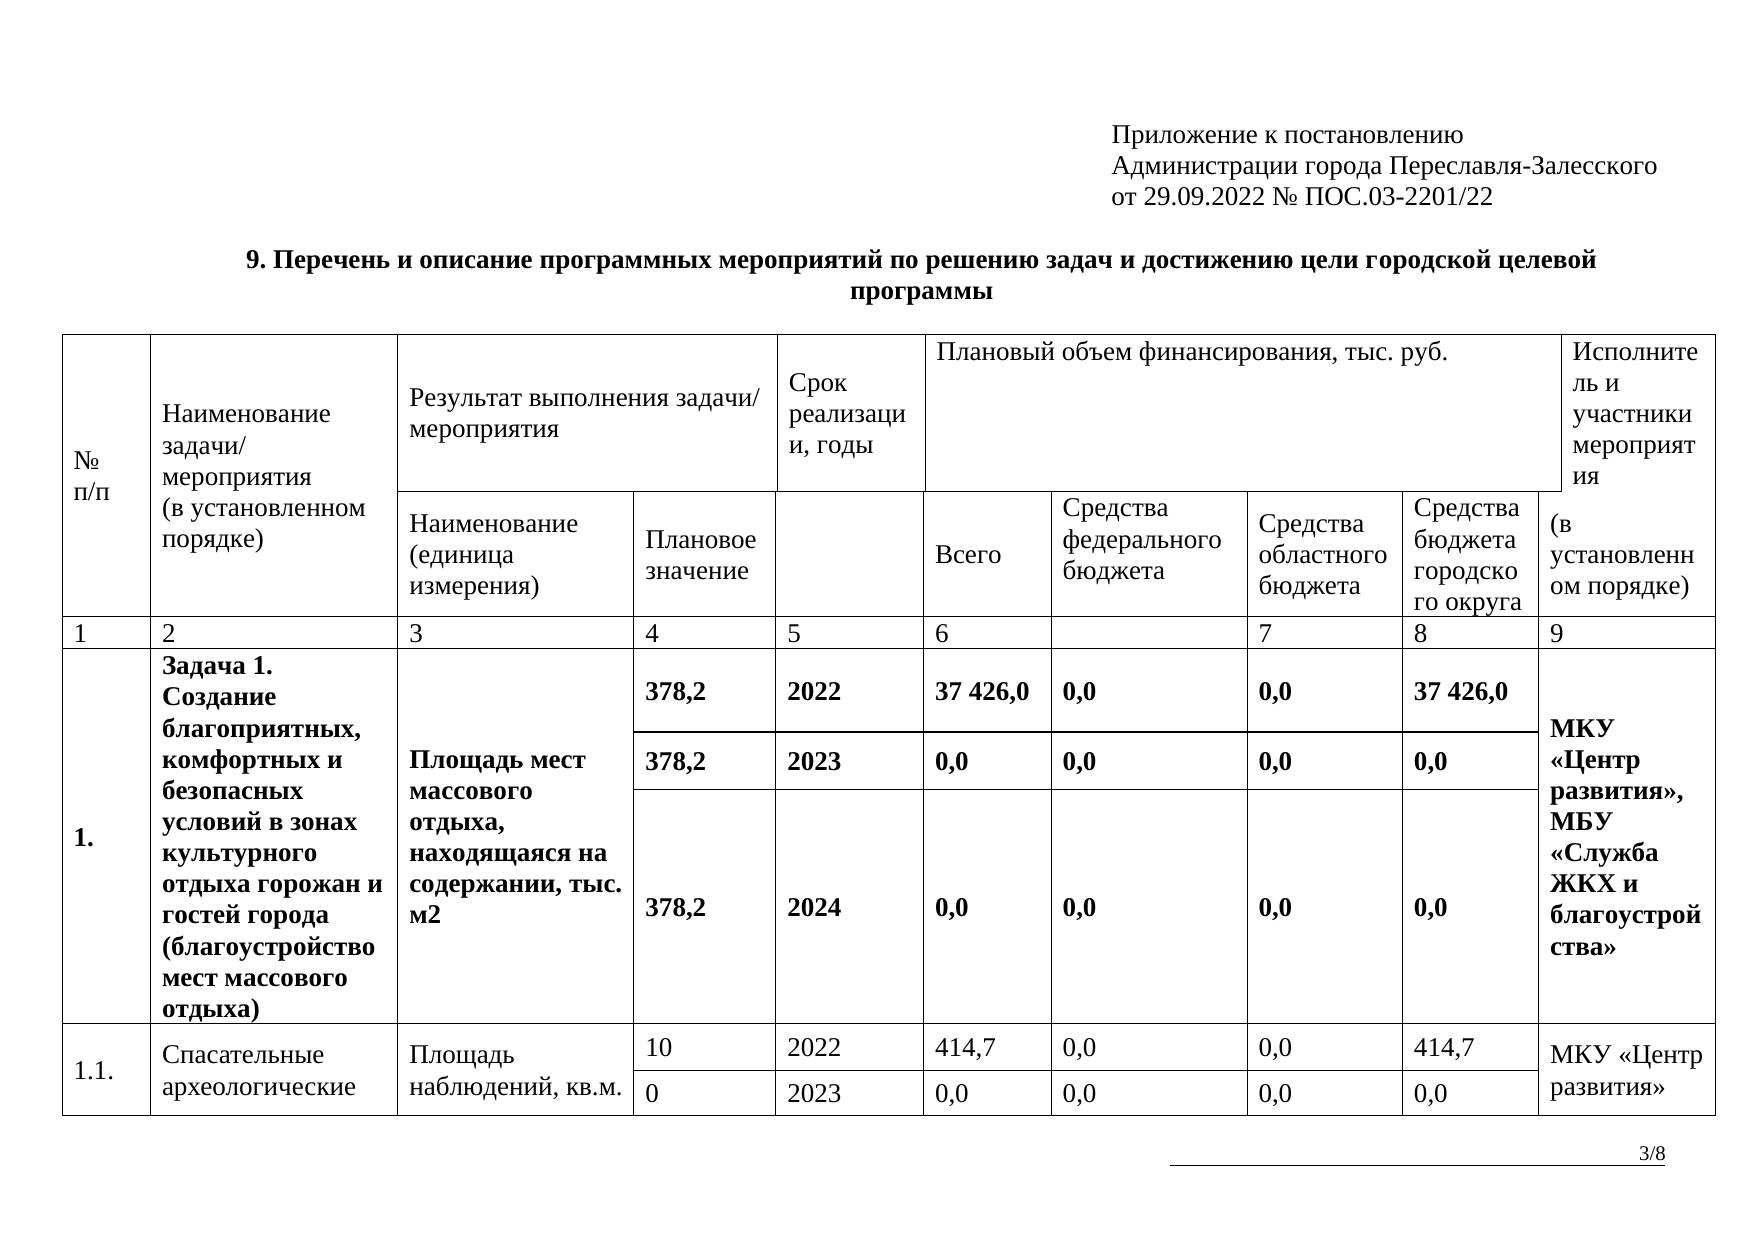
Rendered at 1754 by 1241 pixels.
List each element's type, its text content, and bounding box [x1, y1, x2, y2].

table_cell 0,0 [1403, 790, 1538, 1023]
table_cell [776, 492, 923, 616]
table_cell 2 [151, 617, 397, 648]
text 9. Перечень и описание программных мероприятий по решению задач и достижению цели городской целевой программы [177, 243, 1665, 305]
table_header Наименование задачи/ мероприятия (в установленном порядке) [151, 335, 397, 616]
table_cell 0,0 [1248, 790, 1402, 1023]
table_cell 0,0 [924, 733, 1051, 789]
text Приложение к постановлению [753, 118, 1665, 149]
table_header Исполнитель и участники мероприятия [1562, 335, 1715, 491]
table_cell 0,0 [924, 790, 1051, 1023]
table_cell 0,0 [1248, 733, 1402, 789]
table_cell 1 [63, 617, 150, 648]
table_cell 4 [634, 617, 775, 648]
table_cell Средства бюджета городского округа [1403, 492, 1538, 616]
table_cell Площадь наблюдений, кв.м. [398, 1024, 633, 1115]
table_header Результат выполнения задачи/ мероприятия [398, 335, 777, 491]
table_cell 0,0 [1403, 733, 1538, 789]
table_cell 0,0 [1248, 1071, 1402, 1115]
table_cell 8 [1403, 617, 1538, 648]
table_cell Средства областного бюджета [1248, 492, 1402, 616]
table_cell 37 426,0 [924, 649, 1051, 731]
table_cell 5 [776, 617, 923, 648]
table_cell (в установленном порядке) [1539, 491, 1715, 616]
table_cell 7 [1248, 617, 1402, 648]
table_cell МКУ «Центр развития», МБУ «Служба ЖКХ и благоустройства» [1539, 649, 1715, 1023]
table_cell 6 [924, 617, 1051, 648]
table_cell 2023 [776, 733, 923, 789]
table_cell 0,0 [1248, 649, 1402, 731]
table_cell Наименование (единица измерения) [398, 492, 633, 616]
table_cell Всего [924, 492, 1051, 616]
table_cell 0,0 [1052, 1071, 1247, 1115]
table_cell 3 [398, 617, 633, 648]
table_cell Площадь мест массового отдыха, находящаяся на содержании, тыс. м2 [398, 649, 633, 1023]
table_cell 378,2 [634, 733, 775, 789]
table_cell МКУ «Центр развития» [1539, 1024, 1715, 1115]
table_cell 0,0 [1052, 733, 1247, 789]
table_cell 2022 [776, 1024, 923, 1069]
table_cell [1052, 617, 1247, 648]
table_cell 0,0 [1248, 1024, 1402, 1069]
table_header Срок реализации, годы [778, 335, 925, 491]
table_cell 378,2 [634, 790, 775, 1023]
table_cell 414,7 [924, 1024, 1051, 1069]
table_cell Спасательные археологические исследования (раскопки, наблюдения), направленные на обеспечение сохранности объекта археологического наследия – на месте реконструкции стадиона «Текстильщик» в городе Переславль-Залесский [151, 1024, 397, 1115]
table_cell Плановое значение [634, 492, 775, 616]
table_header № п/п [63, 335, 150, 616]
table_cell 0,0 [1052, 649, 1247, 731]
table_cell Средства федерального бюджета [1052, 492, 1247, 616]
table_cell Задача 1. Создание благоприятных, комфортных и безопасных условий в зонах культурного отдыха горожан и гостей города (благоустройство мест массового отдыха) [151, 649, 397, 1023]
table_cell 37 426,0 [1403, 649, 1538, 731]
table_header Плановый объем финансирования, тыс. руб. [926, 335, 1561, 491]
text от 29.09.2022 № ПОС.03-2201/22 [753, 180, 1665, 212]
table_cell 0,0 [924, 1071, 1051, 1115]
table_cell 2024 [776, 790, 923, 1023]
table_cell 0,0 [1052, 1024, 1247, 1069]
table_cell 0,0 [1052, 790, 1247, 1023]
table_cell 414,7 [1403, 1024, 1538, 1069]
table_cell 9 [1539, 617, 1715, 648]
table_cell 1. [63, 649, 150, 1023]
table_cell 378,2 [634, 649, 775, 731]
table_cell 0,0 [1403, 1071, 1538, 1115]
table_cell 2023 [776, 1071, 923, 1115]
text Администрации города Переславля-Залесского [753, 149, 1665, 180]
table_cell 0 [634, 1071, 775, 1115]
table_cell 2022 [776, 649, 923, 731]
table_cell 10 [634, 1024, 775, 1069]
table_cell 1.1. [63, 1024, 150, 1115]
